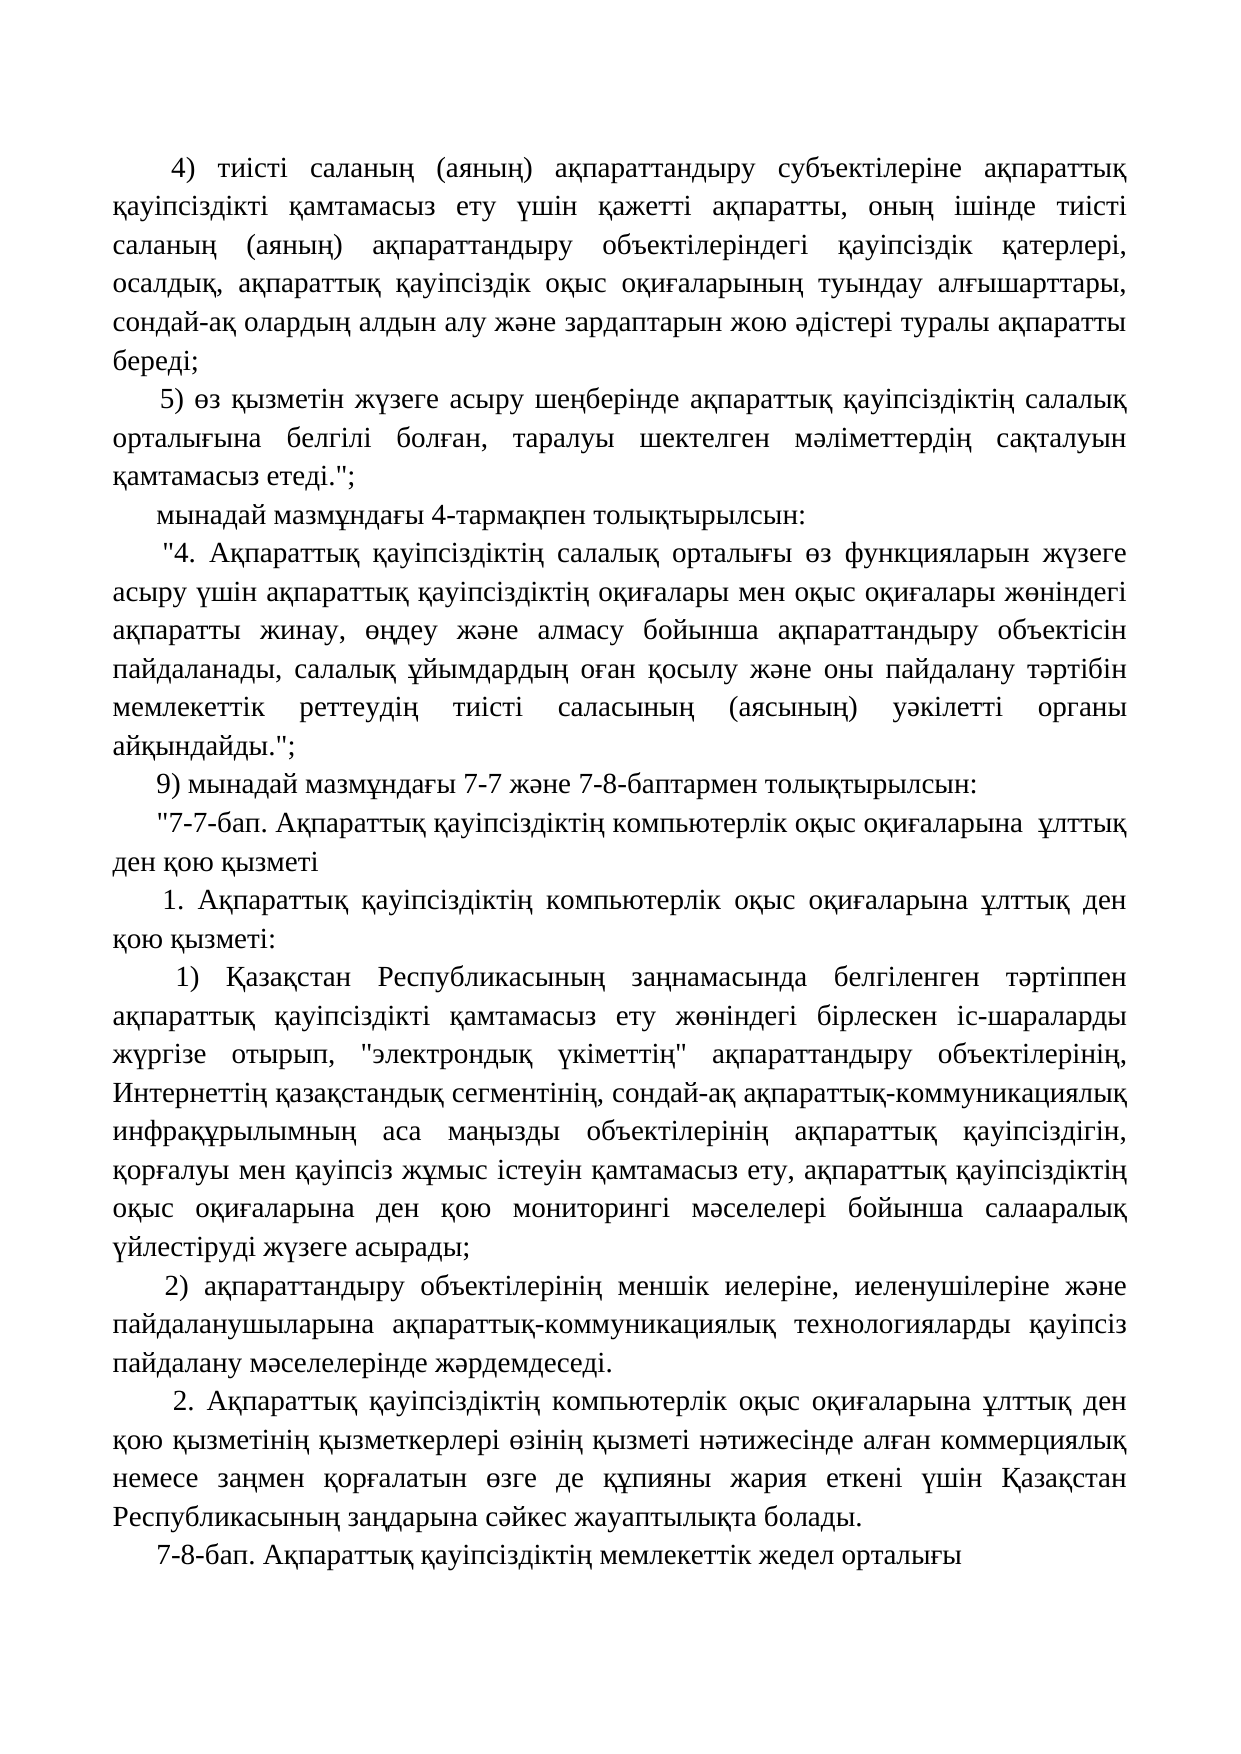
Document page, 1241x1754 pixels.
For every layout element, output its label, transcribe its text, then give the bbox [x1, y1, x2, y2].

text 1) Қазақстан Республикасының заңнамасында белгіленген тәртіппен ақпараттық қауіпсіздікті қамтамасыз ету жөніндегі бірлескен іс-шараларды жүргізе отырып, "электрондық үкіметтің" ақпараттандыру объектілерінің, Интернеттің қазақстандық сегментінің, сондай-ақ ақпараттық-коммуникациялық инфрақұрылымның аса маңызды объектілерінің ақпараттық қауіпсіздігін, қорғалуы мен қауіпсіз жұмыс істеуін қамтамасыз ету, ақпараттық қауіпсіздіктің оқыс оқиғаларына ден қою мониторингі мәселелері бойынша салааралық үйлестіруді жүзеге асырады; [112, 959, 1128, 1263]
text 7-8-бап. Ақпараттық қауіпсіздіктің мемлекеттік жедел орталығы [112, 1537, 1128, 1571]
text "7-7-бап. Ақпараттық қауіпсіздіктің компьютерлік оқыс оқиғаларына ұлттық ден қою қызметі [112, 805, 1128, 877]
text 4) тиісті саланың (аяның) ақпараттандыру субъектілеріне ақпараттық қауіпсіздікті қамтамасыз ету үшін қажетті ақпаратты, оның ішінде тиісті саланың (аяның) ақпараттандыру объектілеріндегі қауіпсіздік қатерлері, осалдық, ақпараттық қауіпсіздік оқыс оқиғаларының туындау алғышарттары, сондай-ақ олардың алдын алу және зардаптарын жою әдістері туралы ақпаратты береді; [112, 150, 1128, 376]
text мынадай мазмұндағы 4-тармақпен толықтырылсын: [112, 497, 1128, 530]
text 2. Ақпараттық қауіпсіздіктің компьютерлік оқыс оқиғаларына ұлттық ден қою қызметінің қызметкерлері өзінің қызметі нәтижесінде алған коммерциялық немесе заңмен қорғалатын өзге де құпияны жария еткені үшін Қазақстан Республикасының заңдарына сәйкес жауаптылықта болады. [112, 1383, 1128, 1532]
text 1. Ақпараттық қауіпсіздіктің компьютерлік оқыс оқиғаларына ұлттық ден қою қызметі: [112, 882, 1128, 954]
text "4. Ақпараттық қауіпсіздіктің салалық орталығы өз функцияларын жүзеге асыру үшін ақпараттық қауіпсіздіктің оқиғалары мен оқыс оқиғалары жөніндегі ақпаратты жинау, өңдеу және алмасу бойынша ақпараттандыру объектісін пайдаланады, салалық ұйымдардың оған қосылу және оны пайдалану тәртібін мемлекеттік реттеудің тиісті саласының (аясының) уәкілетті органы айқындайды."; [112, 535, 1128, 762]
text 2) ақпараттандыру объектілерінің меншік иелеріне, иеленушілеріне және пайдаланушыларына ақпараттық-коммуникациялық технологияларды қауіпсіз пайдалану мәселелерінде жәрдемдеседі. [112, 1268, 1128, 1378]
text 9) мынадай мазмұндағы 7-7 және 7-8-баптармен толықтырылсын: [112, 767, 1128, 800]
text 5) өз қызметін жүзеге асыру шеңберінде ақпараттық қауіпсіздіктің салалық орталығына белгілі болған, таралуы шектелген мәліметтердің сақталуын қамтамасыз етеді."; [112, 381, 1128, 492]
